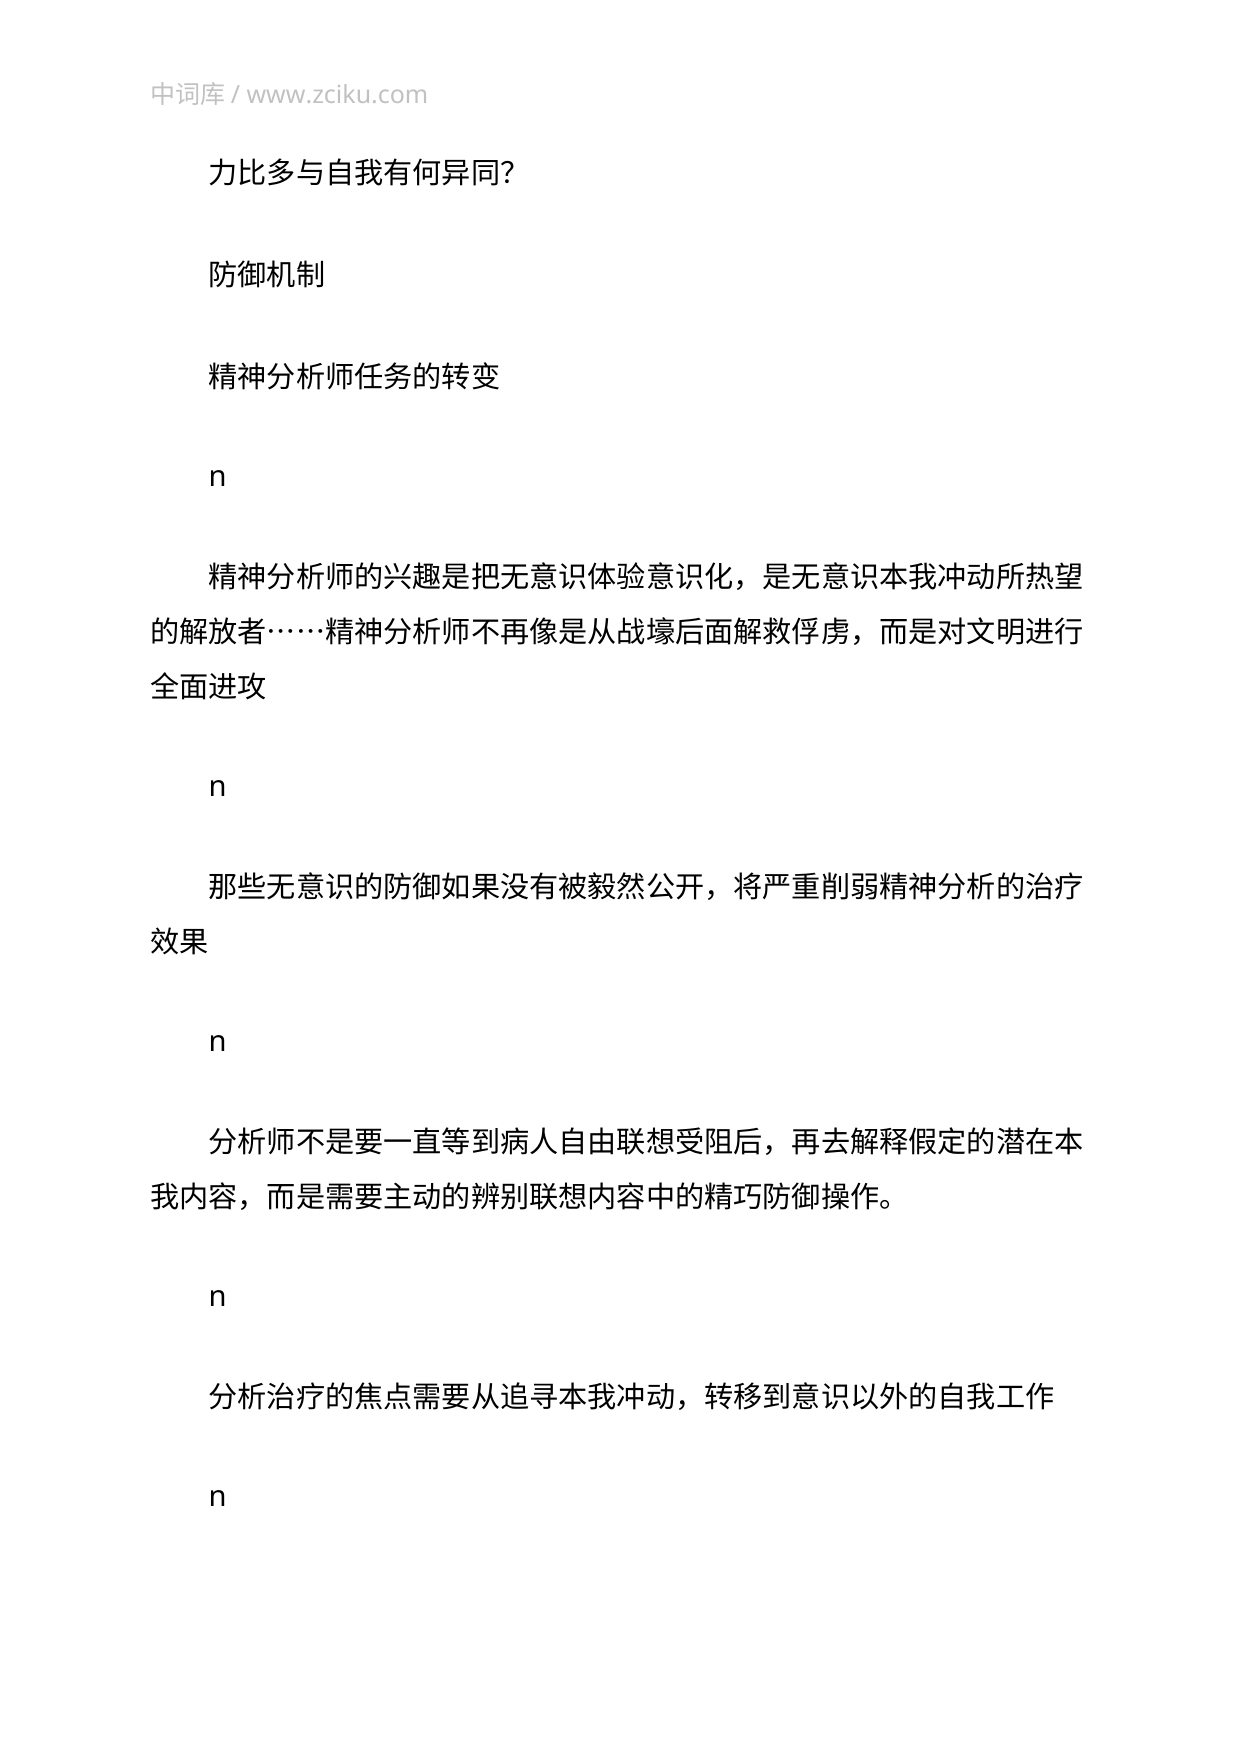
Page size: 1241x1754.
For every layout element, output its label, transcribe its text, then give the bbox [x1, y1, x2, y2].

text 力比多与自我有何异同？ [150, 150, 1090, 192]
text n [150, 1020, 1090, 1060]
text n [150, 455, 1090, 495]
text n [150, 1476, 1090, 1515]
text 精神分析师任务的转变 [150, 353, 1090, 396]
text 那些无意识的防御如果没有被毅然公开，将严重削弱精神分析的治疗效果 [150, 864, 1090, 961]
text 防御机制 [150, 252, 1090, 294]
text 分析治疗的焦点需要从追寻本我冲动，转移到意识以外的自我工作 [150, 1374, 1090, 1416]
text 分析师不是要一直等到病人自由联想受阻后，再去解释假定的潜在本我内容，而是需要主动的辨别联想内容中的精巧防御操作。 [150, 1119, 1090, 1216]
text n [150, 765, 1090, 805]
text n [150, 1276, 1090, 1315]
text 精神分析师的兴趣是把无意识体验意识化，是无意识本我冲动所热望的解放者……精神分析师不再像是从战壕后面解救俘虏，而是对文明进行全面进攻 [150, 554, 1090, 706]
